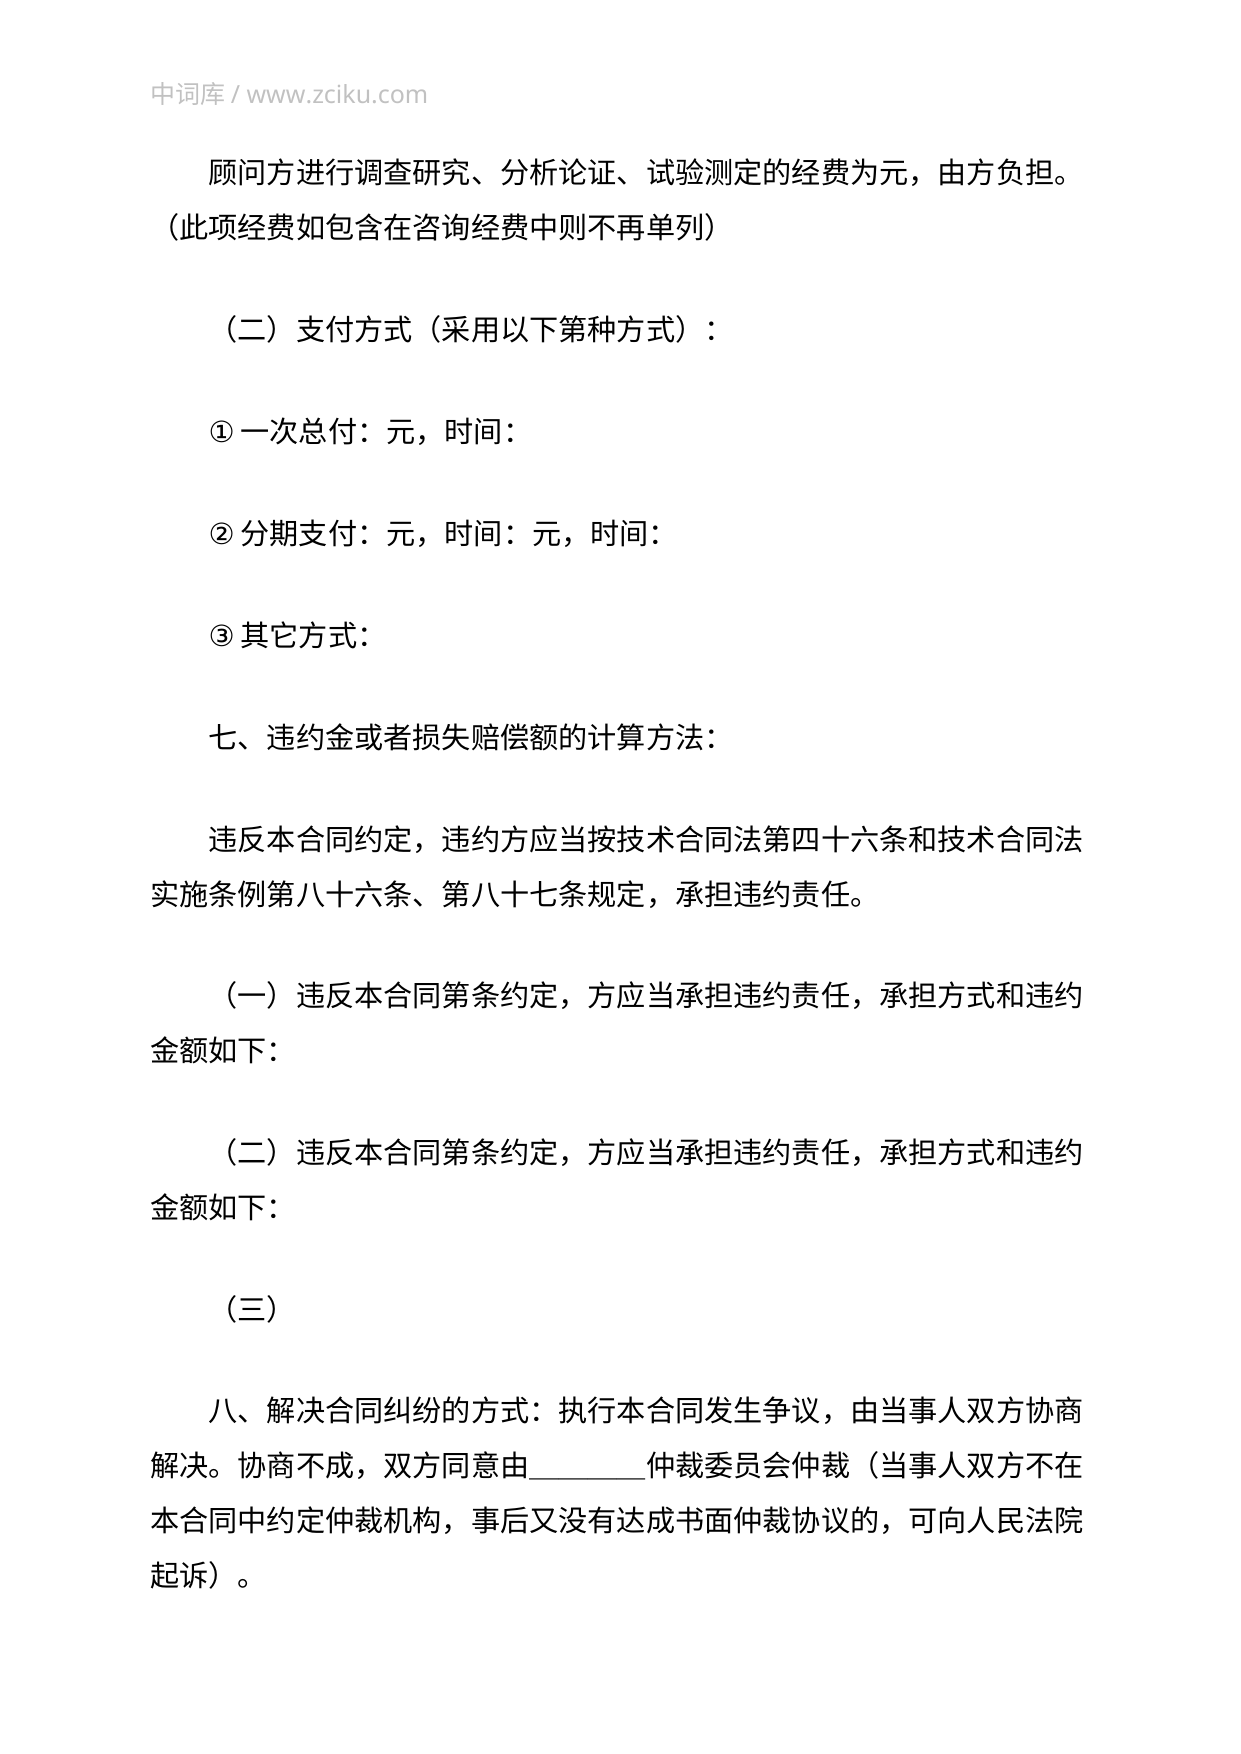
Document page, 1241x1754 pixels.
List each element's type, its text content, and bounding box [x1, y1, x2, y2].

text （二）违反本合同第条约定，方应当承担违约责任，承担方式和违约金额如下： [150, 1129, 1090, 1227]
text ③其它方式： [150, 612, 1090, 655]
text 顾问方进行调查研究、分析论证、试验测定的经费为元，由方负担。（此项经费如包含在咨询经费中则不再单列） [150, 150, 1090, 247]
text ①一次总付：元，时间： [150, 408, 1090, 451]
text 七、违约金或者损失赔偿额的计算方法： [150, 714, 1090, 757]
text （二）支付方式（采用以下第种方式）： [150, 307, 1090, 349]
text （一）违反本合同第条约定，方应当承担违约责任，承担方式和违约金额如下： [150, 973, 1090, 1070]
text 违反本合同约定，违约方应当按技术合同法第四十六条和技术合同法实施条例第八十六条、第八十七条规定，承担违约责任。 [150, 816, 1090, 913]
text （三） [150, 1286, 1090, 1328]
text 八、解决合同纠纷的方式：执行本合同发生争议，由当事人双方协商解决。协商不成，双方同意由＿＿＿＿仲裁委员会仲裁（当事人双方不在本合同中约定仲裁机构，事后又没有达成书面仲裁协议的，可向人民法院起诉）。 [150, 1388, 1090, 1595]
text ②分期支付：元，时间：元，时间： [150, 510, 1090, 553]
